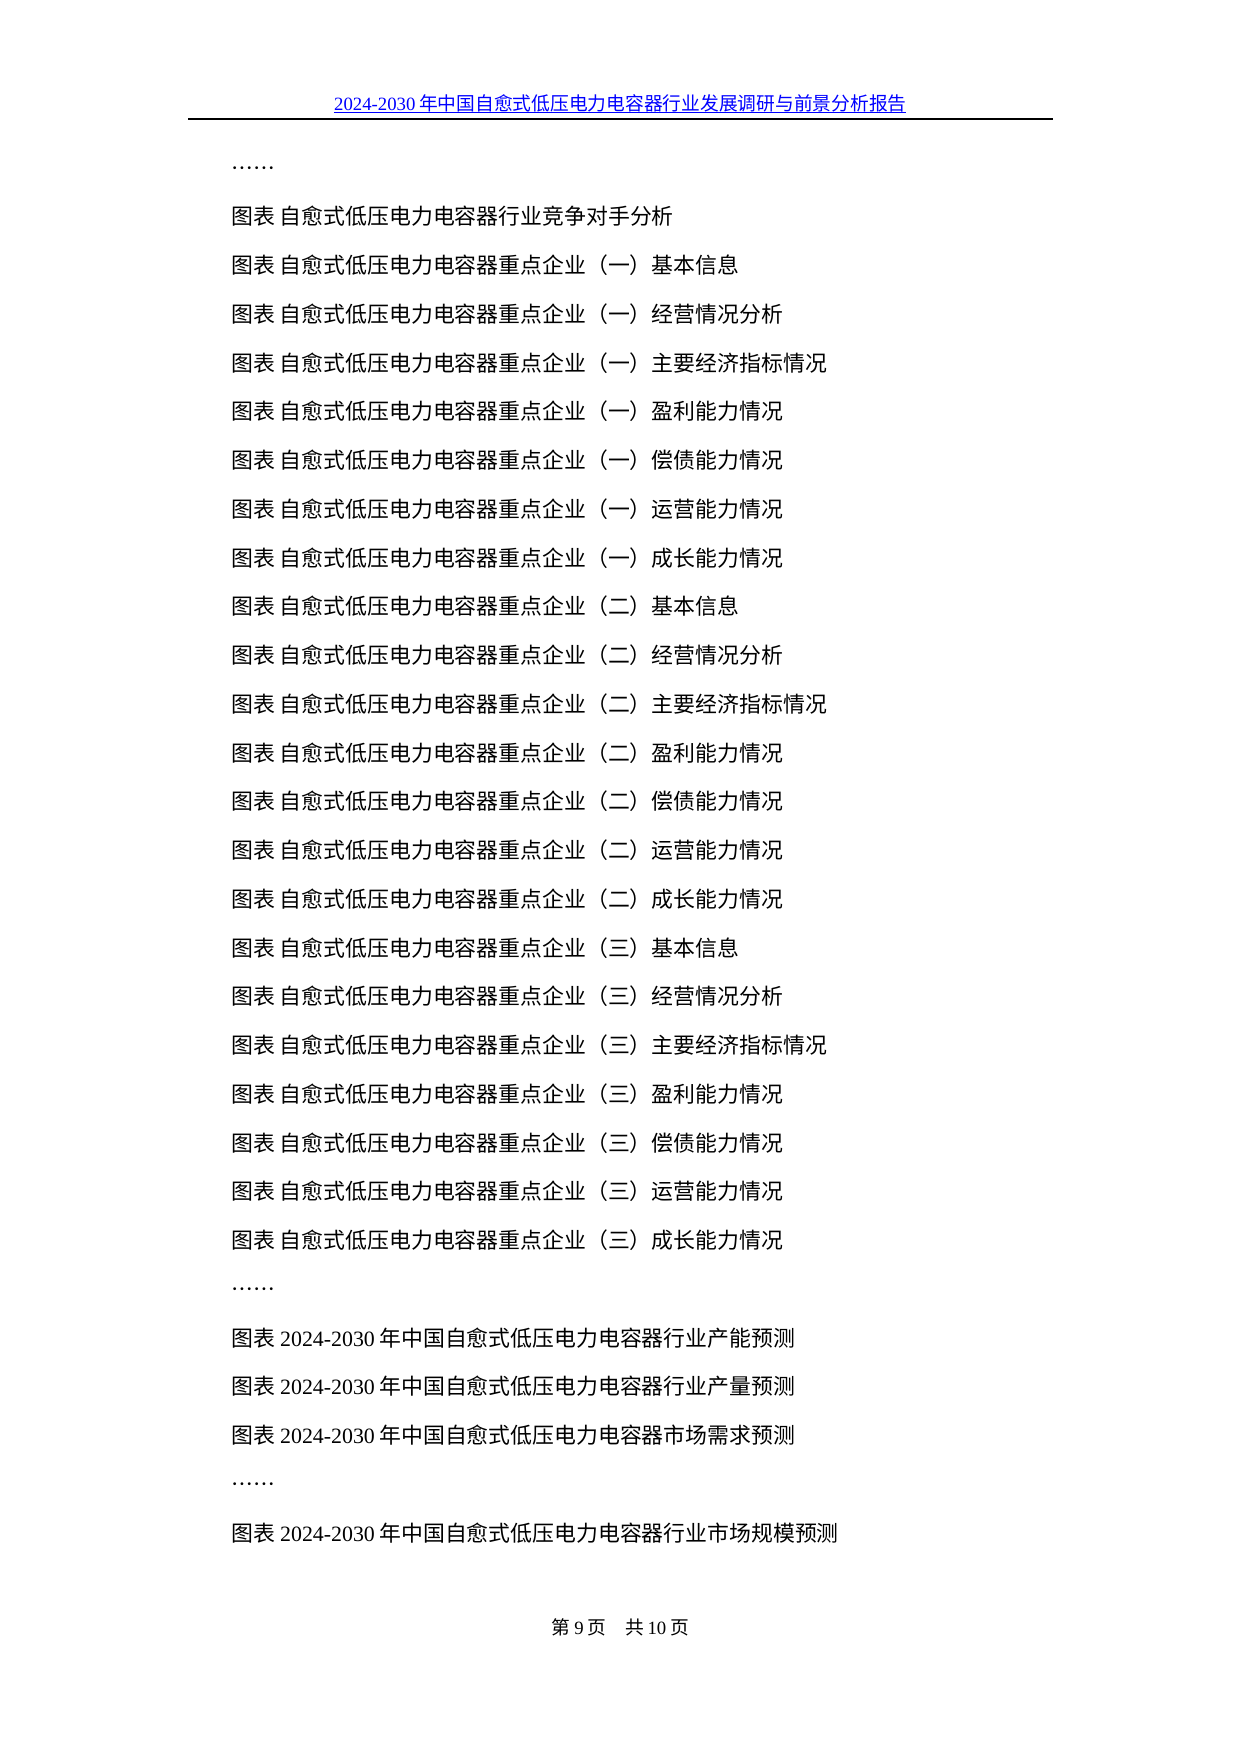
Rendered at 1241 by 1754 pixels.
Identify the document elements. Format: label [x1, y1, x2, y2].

text [187, 150, 1053, 1548]
